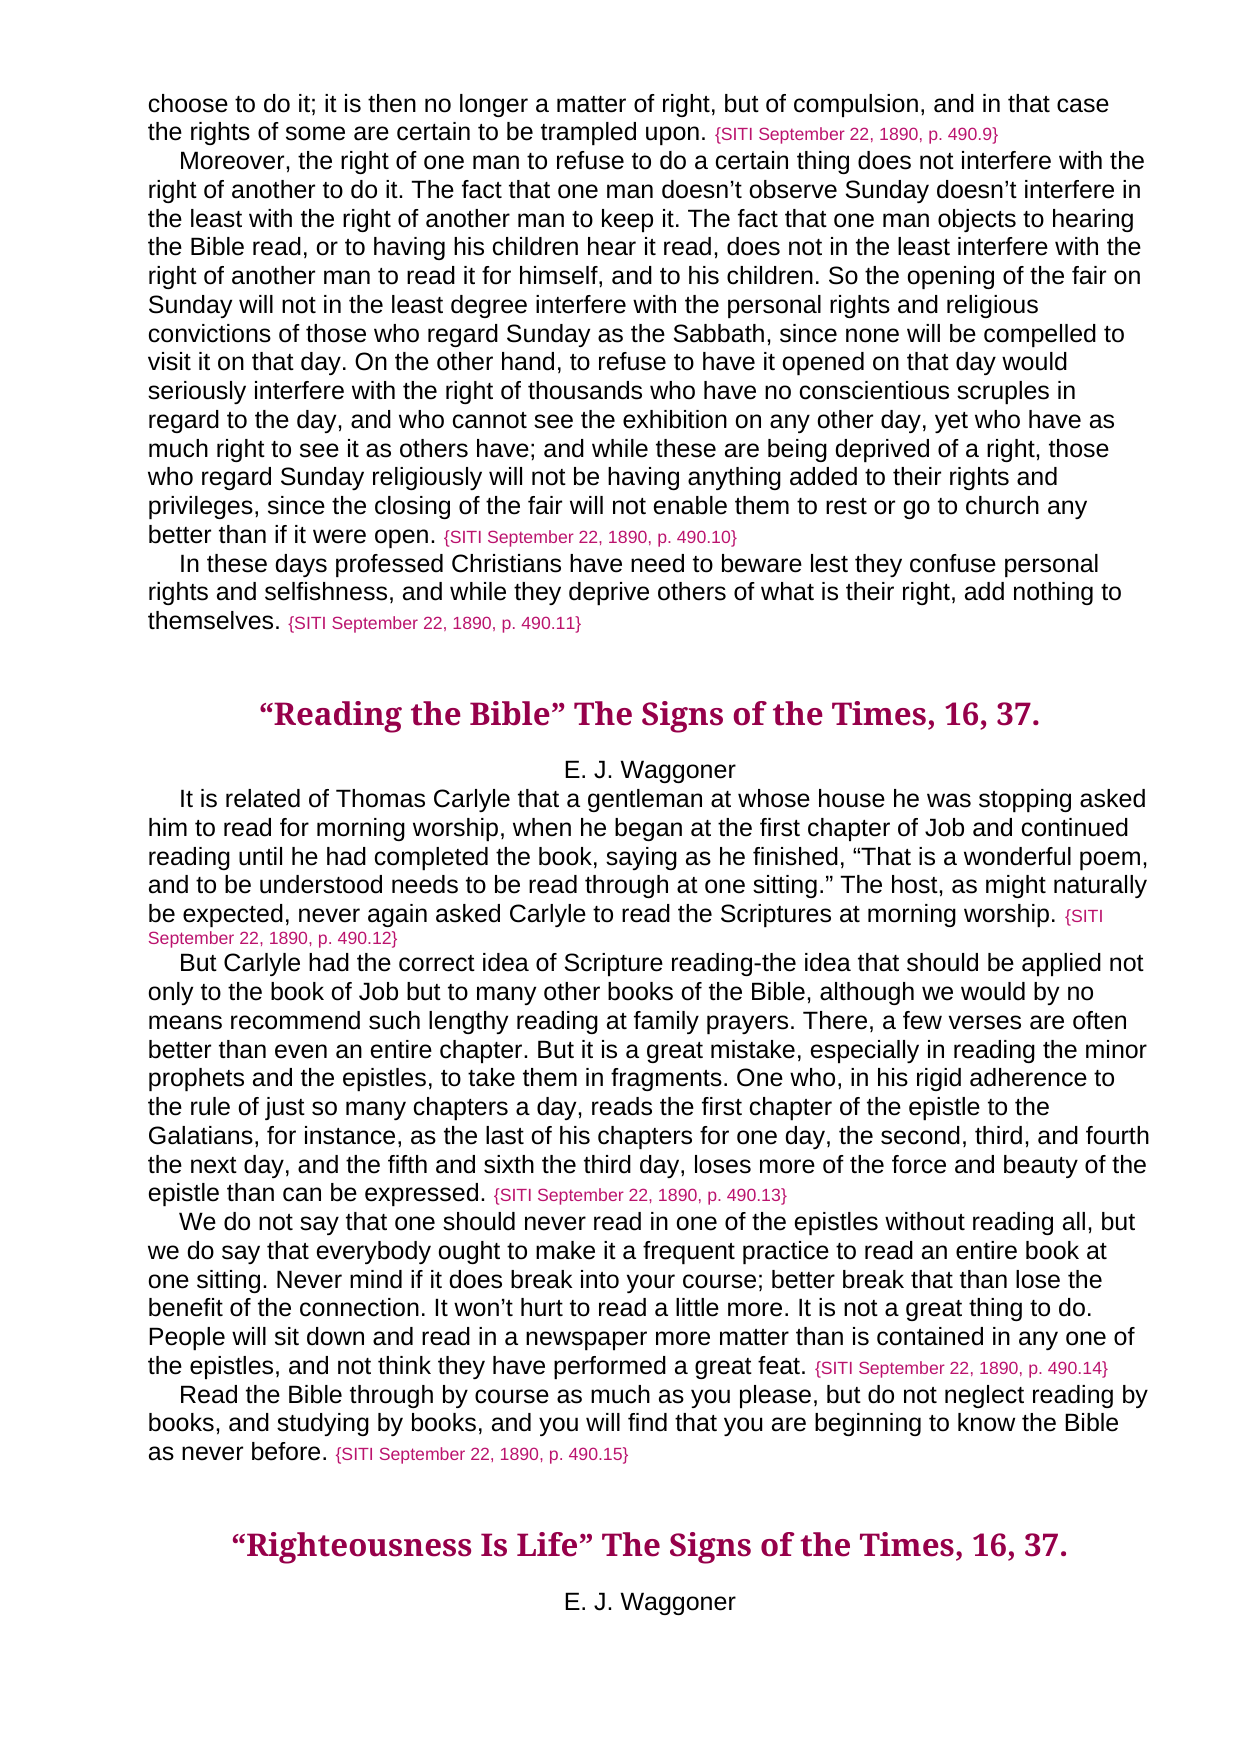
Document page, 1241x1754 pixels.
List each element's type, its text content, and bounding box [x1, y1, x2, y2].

text “Reading the Bible” The Signs of the Times, 16, 37. [148, 688, 1152, 735]
text Read the Bible through by course as much as you please, but do not neglect reading by books, and studying by books, and you will find that you are beginning to know the Bible as never before. {SITI September 22, 1890, p. 490.15} [148, 1380, 1152, 1466]
text Moreover, the right of one man to refuse to do a certain thing does not interfere with the right of another to do it. The fact that one man doesn’t observe Sunday doesn’t interfere in the least with the right of another man to keep it. The fact that one man objects to hearing the Bible read, or to having his children hear it read, does not in the least interfere with the right of another man to read it for himself, and to his children. So the opening of the fair on Sunday will not in the least degree interfere with the personal rights and religious convictions of those who regard Sunday as the Sabbath, since none will be compelled to visit it on that day. On the other hand, to refuse to have it opened on that day would seriously interfere with the right of thousands who have no conscientious scruples in regard to the day, and who cannot see the exhibition on any other day, yet who have as much right to see it as others have; and while these are being deprived of a right, those who regard Sunday religiously will not be having anything added to their rights and privileges, since the closing of the fair will not enable them to rest or go to church any better than if it were open. {SITI September 22, 1890, p. 490.10} [148, 146, 1152, 548]
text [148, 88, 1152, 146]
text It is related of Thomas Carlyle that a gentleman at whose house he was stopping asked him to read for morning worship, when he began at the first chapter of Job and continued reading until he had completed the book, saying as he finished, “That is a wonderful poem, and to be understood needs to be read through at one sitting.” The host, as might naturally be expected, never again asked Carlyle to read the Scriptures at morning worship. {SITI September 22, 1890, p. 490.12} [148, 784, 1152, 948]
text E. J. Waggoner [148, 1587, 1152, 1615]
text But Carlyle had the correct idea of Scripture reading-the idea that should be applied not only to the book of Job but to many other books of the Bible, although we would by no means recommend such lengthy reading at family prayers. There, a few verses are often better than even an entire chapter. But it is a great mistake, especially in reading the minor prophets and the epistles, to take them in fragments. One who, in his rigid adherence to the rule of just so many chapters a day, reads the first chapter of the epistle to the Galatians, for instance, as the last of his chapters for one day, the second, third, and fourth the next day, and the fifth and sixth the third day, loses more of the force and beauty of the epistle than can be expressed. {SITI September 22, 1890, p. 490.13} [148, 948, 1152, 1207]
text E. J. Waggoner [148, 756, 1152, 784]
text We do not say that one should never read in one of the epistles without reading all, but we do say that everybody ought to make it a frequent practice to read an entire book at one sitting. Never mind if it does break into your course; better break that than lose the benefit of the connection. It won’t hurt to read a little more. It is not a great thing to do. People will sit down and read in a newspaper more matter than is contained in any one of the epistles, and not think they have performed a great feat. {SITI September 22, 1890, p. 490.14} [148, 1207, 1152, 1380]
text In these days professed Christians have need to beware lest they confuse personal rights and selfishness, and while they deprive others of what is their right, add nothing to themselves. {SITI September 22, 1890, p. 490.11} [148, 548, 1152, 635]
text “Righteousness Is Life” The Signs of the Times, 16, 37. [148, 1519, 1152, 1566]
